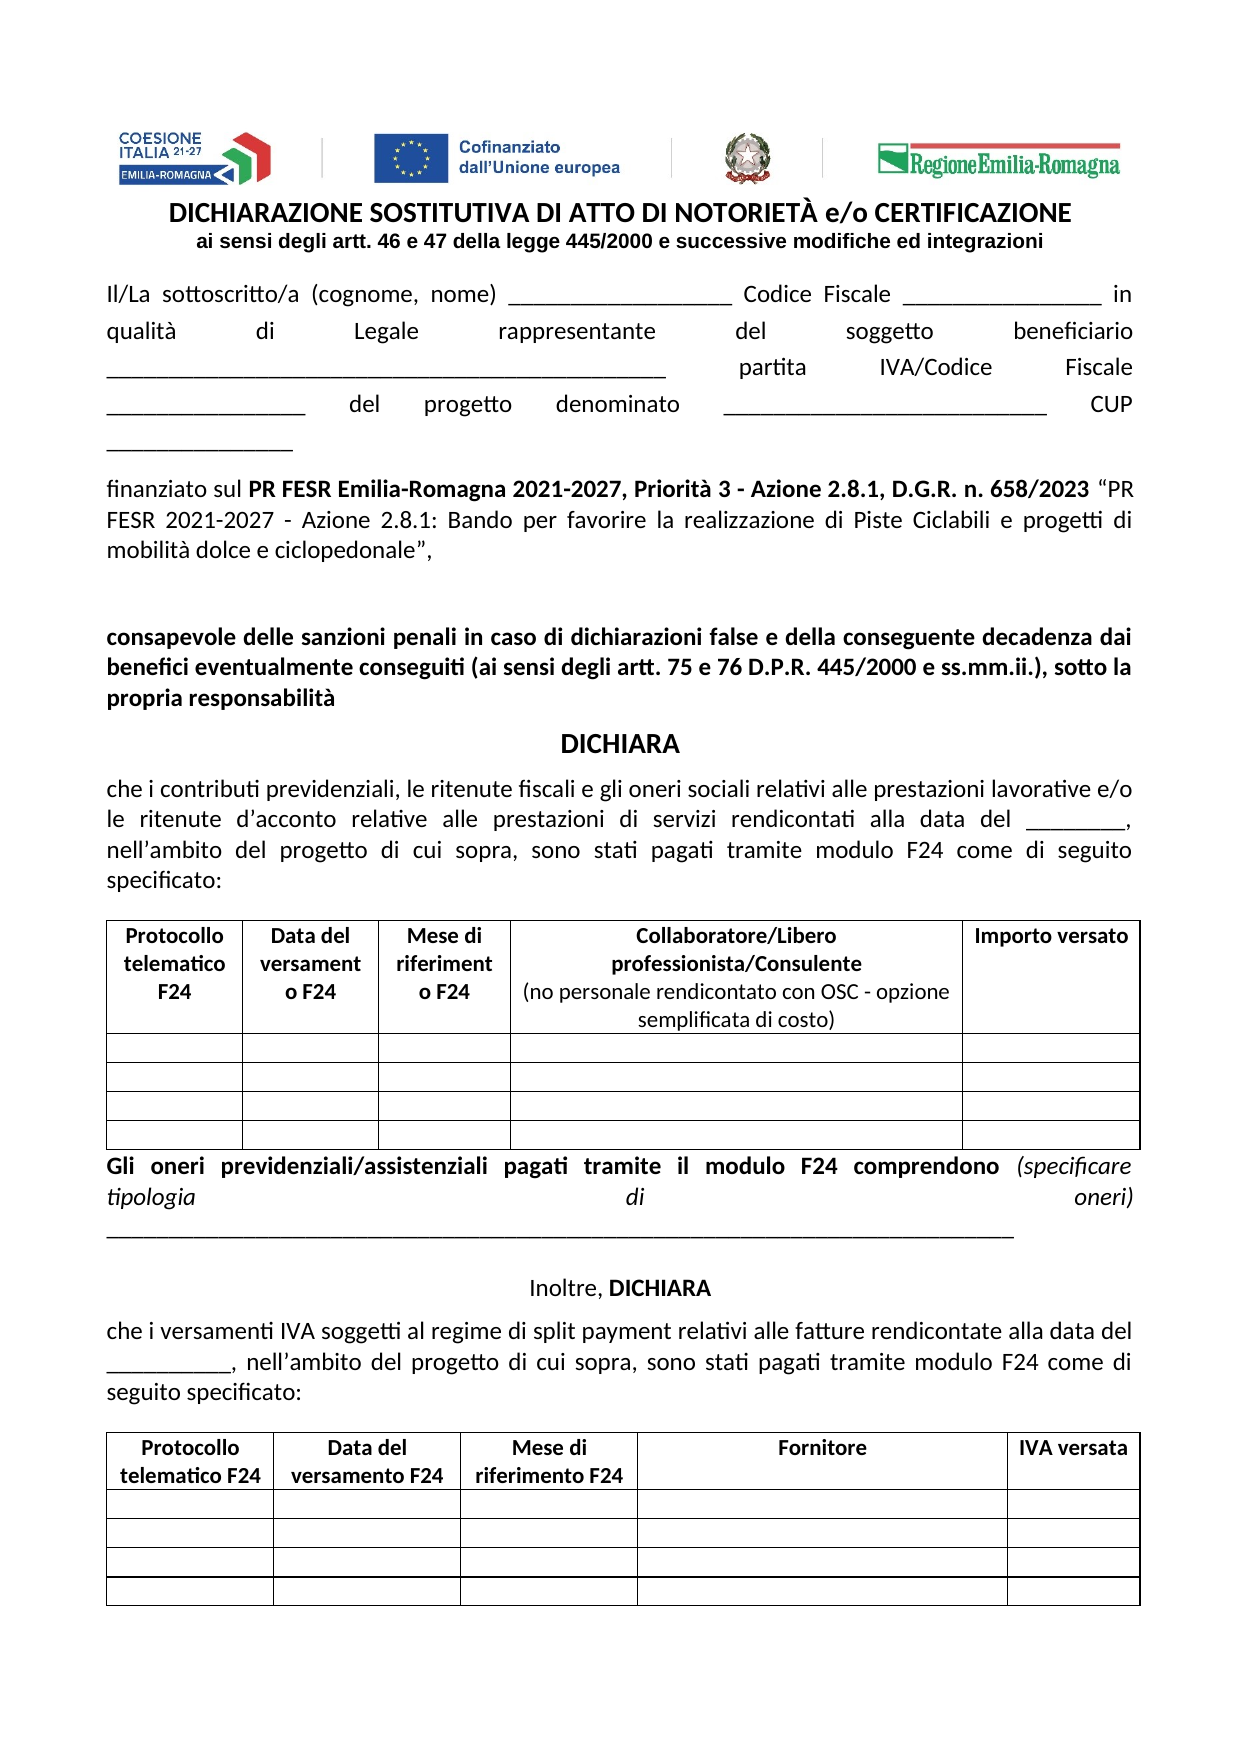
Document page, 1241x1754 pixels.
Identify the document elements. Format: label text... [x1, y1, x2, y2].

table_header Data del versamento F24 [274, 1433, 460, 1489]
text Gli oneri previdenziali/assistenziali pagati tramite il modulo F24 comprendono (specificare tipologia di oneri) _________________________________________________________________________ [106, 1150, 1134, 1242]
text consapevole delle sanzioni penali in caso di dichiarazioni false e della conseguente decadenza dai benefici eventualmente conseguiti (ai sensi degli artt. 75 e 76 D.P.R. 445/2000 e ss.mm.ii.), sotto la propria responsabilità [106, 621, 1134, 712]
table_cell [107, 1121, 242, 1149]
table_header Protocollo telematico F24 [107, 1433, 273, 1489]
table_cell [379, 1063, 510, 1091]
table_cell [461, 1578, 637, 1605]
text Inoltre, DICHIARA [106, 1272, 1134, 1303]
table_header Importo versato [963, 921, 1139, 1033]
table_cell [107, 1578, 273, 1605]
text Dichiarazione sostitutiva di atto di notorietÀ e/o certificazione [106, 194, 1134, 229]
table_cell [107, 1034, 242, 1062]
table_cell [243, 1034, 378, 1062]
table_cell [461, 1519, 637, 1547]
table_cell [638, 1519, 1007, 1547]
table_cell [511, 1034, 962, 1062]
table_cell [461, 1548, 637, 1576]
table_cell [107, 1490, 273, 1518]
table_cell [638, 1548, 1007, 1576]
table_cell [107, 1092, 242, 1120]
table_cell [274, 1519, 460, 1547]
table_cell [511, 1092, 962, 1120]
table_cell [1008, 1519, 1139, 1547]
table_header IVA versata [1008, 1433, 1139, 1489]
table_cell [638, 1490, 1007, 1518]
table_header Collaboratore/Libero professionista/Consulente (no personale rendicontato con OSC - opzione semplificata di costo) [511, 921, 962, 1033]
table_cell [963, 1034, 1139, 1062]
table_cell [1008, 1578, 1139, 1605]
table_cell [379, 1034, 510, 1062]
table_cell [1008, 1548, 1139, 1576]
table_cell [243, 1121, 378, 1149]
table_cell [243, 1063, 378, 1091]
table_cell [963, 1063, 1139, 1091]
table_header Mese di riferimento F24 [379, 921, 510, 1033]
table_header Data del versamento F24 [243, 921, 378, 1033]
text che i contributi previdenziali, le ritenute fiscali e gli oneri sociali relativi alle prestazioni lavorative e/o le ritenute d’acconto relative alle prestazioni di servizi rendicontati alla data del ________, nell’ambito del progetto di cui sopra, sono stati pagati tramite modulo F24 come di seguito specificato: [106, 773, 1134, 895]
text Il/La sottoscritto/a (cognome, nome) __________________ Codice Fiscale ________________ in qualità di Legale rappresentante del soggetto beneficiario _____________________________________________ partita IVA/Codice Fiscale ________________ del progetto denominato __________________________ CUP _______________ [106, 278, 1134, 455]
table_header Protocollo telematico F24 [107, 921, 242, 1033]
text ai sensi degli artt. 46 e 47 della legge 445/2000 e successive modifiche ed integrazioni [106, 229, 1134, 253]
table_cell [243, 1092, 378, 1120]
table_header Fornitore [638, 1433, 1007, 1489]
table_cell [461, 1490, 637, 1518]
table_cell [107, 1548, 273, 1576]
text DICHIARA [106, 725, 1134, 760]
text finanziato sul PR FESR Emilia-Romagna 2021-2027, Priorità 3 - Azione 2.8.1, D.G.R. n. 658/2023 “PR FESR 2021-2027 - Azione 2.8.1: Bando per favorire la realizzazione di Piste Ciclabili e progetti di mobilità dolce e ciclopedonale”, [106, 474, 1134, 565]
table_cell [379, 1121, 510, 1149]
table_cell [963, 1121, 1139, 1149]
table_cell [274, 1548, 460, 1576]
table_cell [638, 1578, 1007, 1605]
table_cell [963, 1092, 1139, 1120]
table_cell [379, 1092, 510, 1120]
text che i versamenti IVA soggetti al regime di split payment relativi alle fatture rendicontate alla data del __________, nell’ambito del progetto di cui sopra, sono stati pagati tramite modulo F24 come di seguito specificato: [106, 1316, 1134, 1407]
table_header Mese di riferimento F24 [461, 1433, 637, 1489]
table_cell [511, 1063, 962, 1091]
table_cell [107, 1519, 273, 1547]
table_cell [511, 1121, 962, 1149]
table_cell [107, 1063, 242, 1091]
table_cell [1008, 1490, 1139, 1518]
picture [106, 121, 1134, 194]
table_cell [274, 1578, 460, 1605]
table_cell [274, 1490, 460, 1518]
